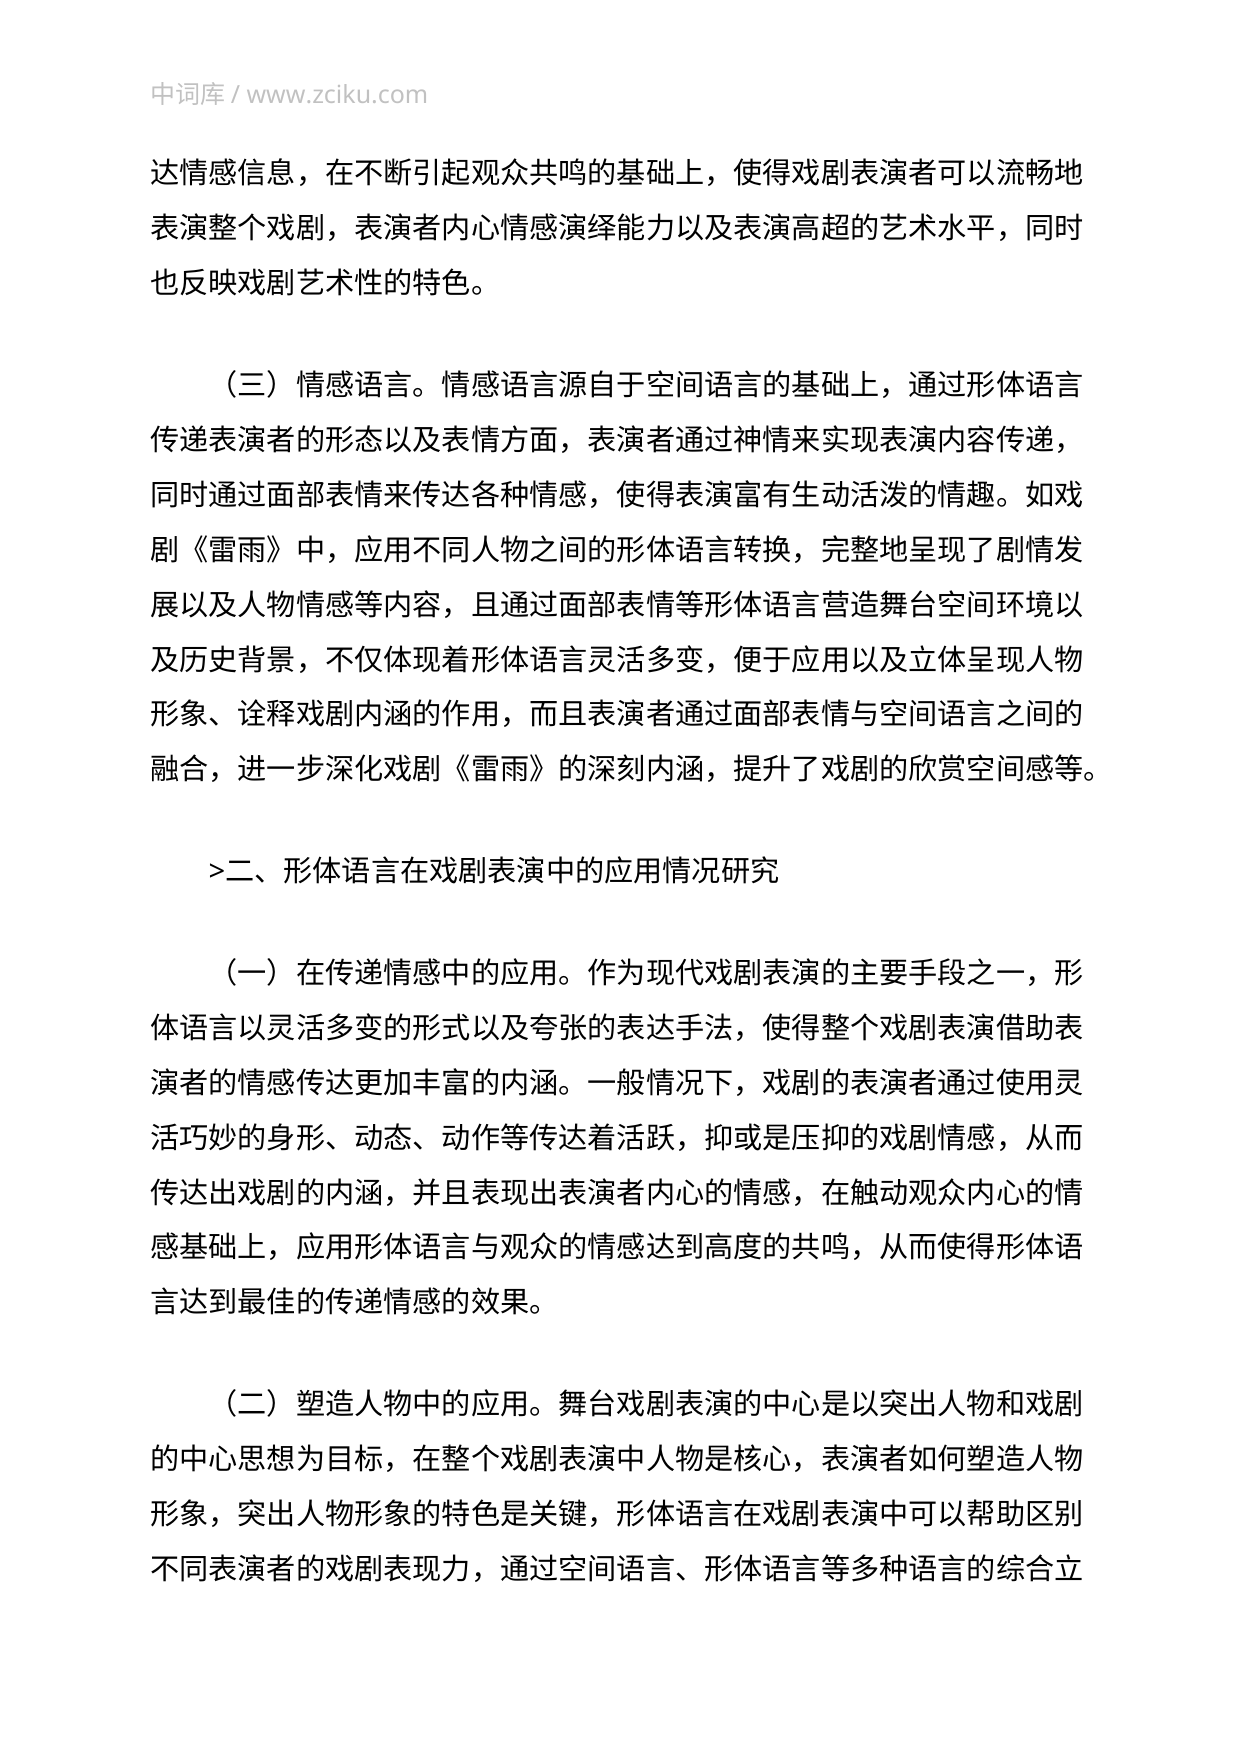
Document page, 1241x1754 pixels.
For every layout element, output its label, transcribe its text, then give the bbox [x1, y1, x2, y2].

text （一）在传递情感中的应用。作为现代戏剧表演的主要手段之一，形体语言以灵活多变的形式以及夸张的表达手法，使得整个戏剧表演借助表演者的情感传达更加丰富的内涵。一般情况下，戏剧的表演者通过使用灵活巧妙的身形、动态、动作等传达着活跃，抑或是压抑的戏剧情感，从而传达出戏剧的内涵，并且表现出表演者内心的情感，在触动观众内心的情感基础上，应用形体语言与观众的情感达到高度的共鸣，从而使得形体语言达到最佳的传递情感的效果。 [150, 949, 1090, 1321]
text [150, 150, 1090, 302]
text >二、形体语言在戏剧表演中的应用情况研究 [150, 848, 1090, 890]
text （三）情感语言。情感语言源自于空间语言的基础上，通过形体语言传递表演者的形态以及表情方面，表演者通过神情来实现表演内容传递，同时通过面部表情来传达各种情感，使得表演富有生动活泼的情趣。如戏剧《雷雨》中，应用不同人物之间的形体语言转换，完整地呈现了剧情发展以及人物情感等内容，且通过面部表情等形体语言营造舞台空间环境以及历史背景，不仅体现着形体语言灵活多变，便于应用以及立体呈现人物形象、诠释戏剧内涵的作用，而且表演者通过面部表情与空间语言之间的融合，进一步深化戏剧《雷雨》的深刻内涵，提升了戏剧的欣赏空间感等。 [150, 362, 1090, 788]
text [150, 1381, 1090, 1588]
